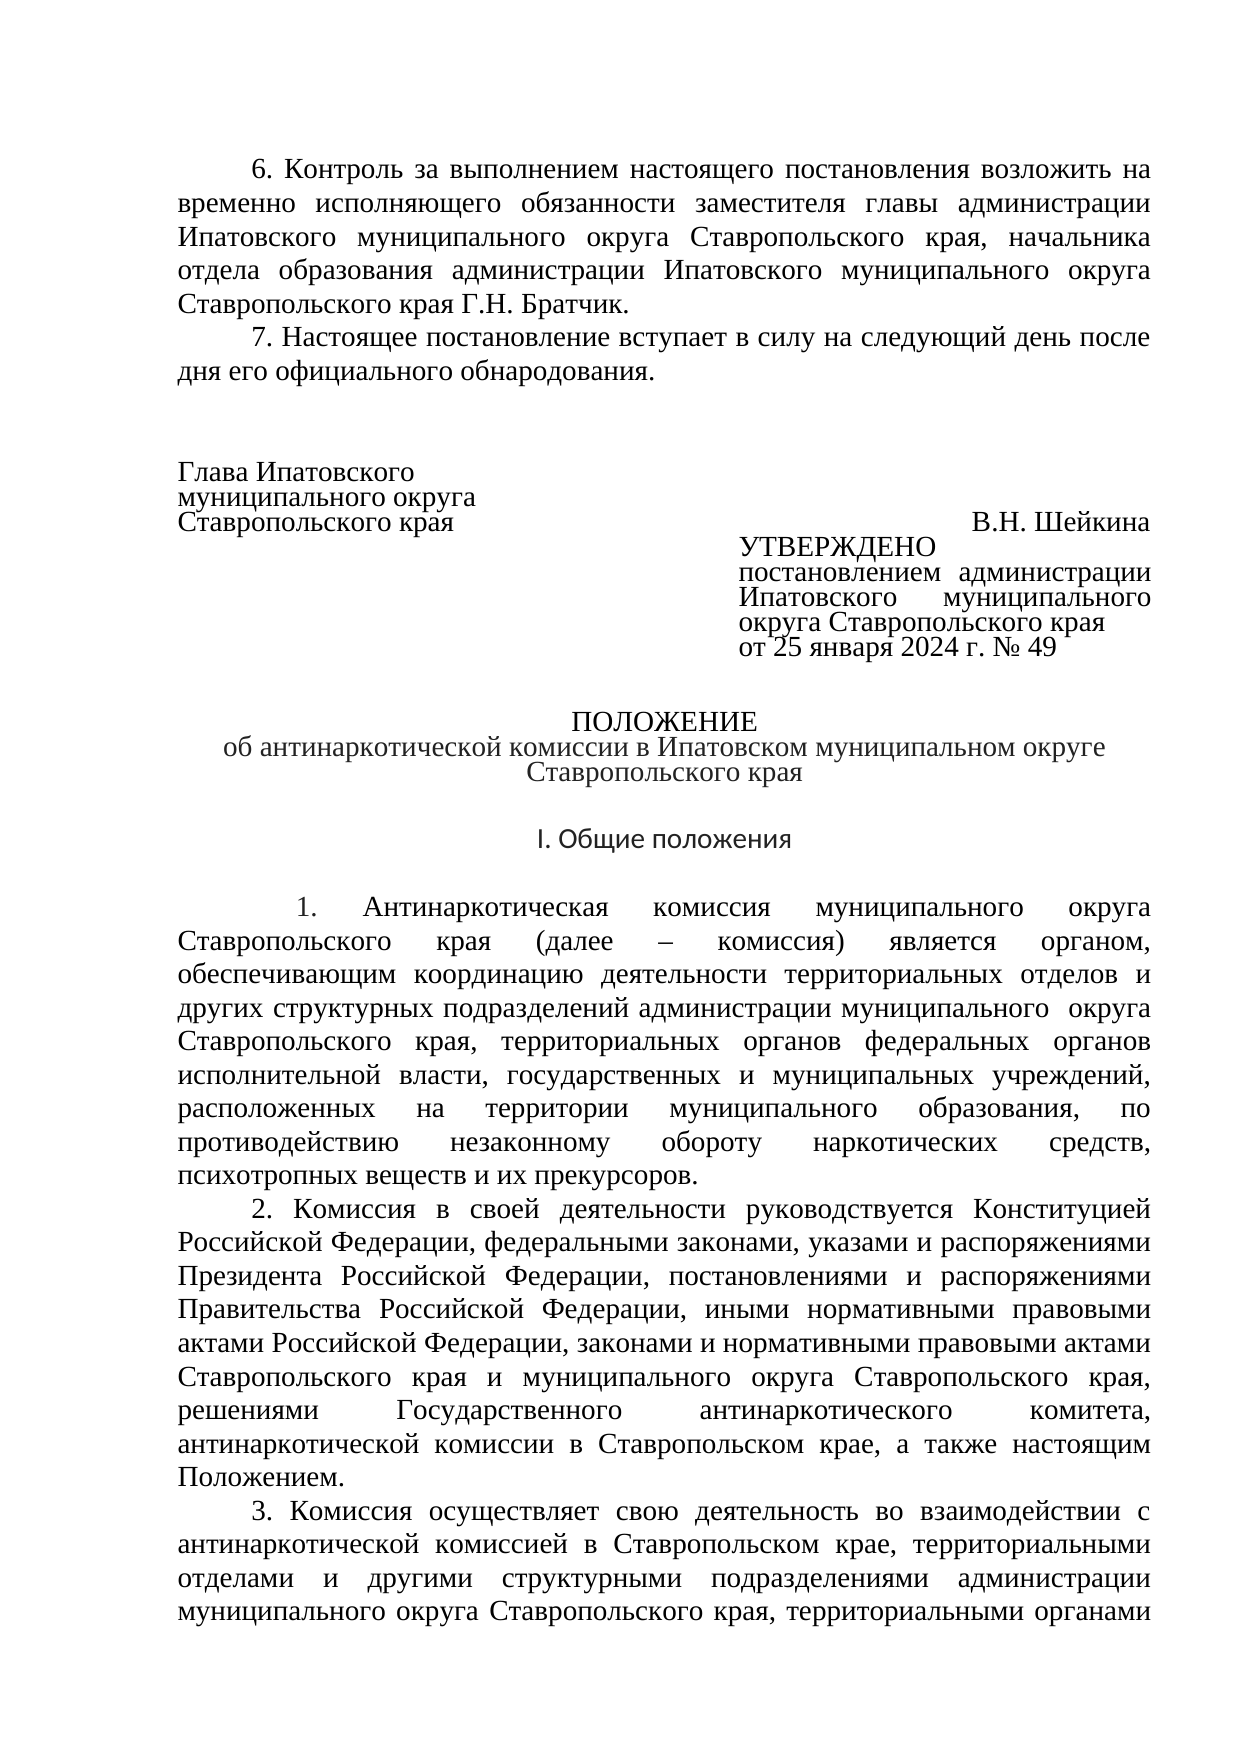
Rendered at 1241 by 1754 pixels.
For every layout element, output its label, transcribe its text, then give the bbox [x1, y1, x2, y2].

text Глава Ипатовского [177, 461, 1152, 486]
text 1. Антинаркотическая комиссия муниципального округа Ставропольского края (далее – комиссия) является органом, обеспечивающим координацию деятельности территориальных отделов и других структурных подразделений администрации муниципального округа Ставропольского края, территориальных органов федеральных органов исполнительной власти, государственных и муниципальных учреждений, расположенных на территории муниципального образования, по противодействию незаконному обороту наркотических средств, психотропных веществ и их прекурсоров. [177, 889, 1152, 1191]
text муниципального округа [177, 486, 1152, 511]
text 2. Комиссия в своей деятельности руководствуется Конституцией Российской Федерации, федеральными законами, указами и распоряжениями Президента Российской Федерации, постановлениями и распоряжениями Правительства Российской Федерации, иными нормативными правовыми актами Российской Федерации, законами и нормативными правовыми актами Ставропольского края и муниципального округа Ставропольского края, решениями Государственного антинаркотического комитета, антинаркотической комиссии в Ставропольском крае, а также настоящим Положением. [177, 1191, 1152, 1493]
list I. Общие положения [177, 820, 1152, 856]
text УТВЕРЖДЕНО [738, 536, 1152, 561]
text 7. Настоящее постановление вступает в силу на следующий день после дня его официального обнародования. [177, 319, 1152, 386]
text постановлением администрации Ипатовского муниципального округа Ставропольского края [738, 561, 1152, 636]
text 6. Контроль за выполнением настоящего постановления возложить на временно исполняющего обязанности заместителя главы администрации Ипатовского муниципального округа Ставропольского края, начальника отдела образования администрации Ипатовского муниципального округа Ставропольского края Г.Н. Братчик. [177, 152, 1152, 319]
text ПОЛОЖЕНИЕ [177, 711, 1152, 736]
text об антинаркотической комиссии в Ипатовском муниципальном округе Ставропольского края [177, 736, 1152, 786]
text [177, 1493, 1152, 1627]
text от 25 января 2024 г. № 49 [738, 636, 1152, 661]
text Ставропольского края В.Н. Шейкина [177, 511, 1152, 536]
